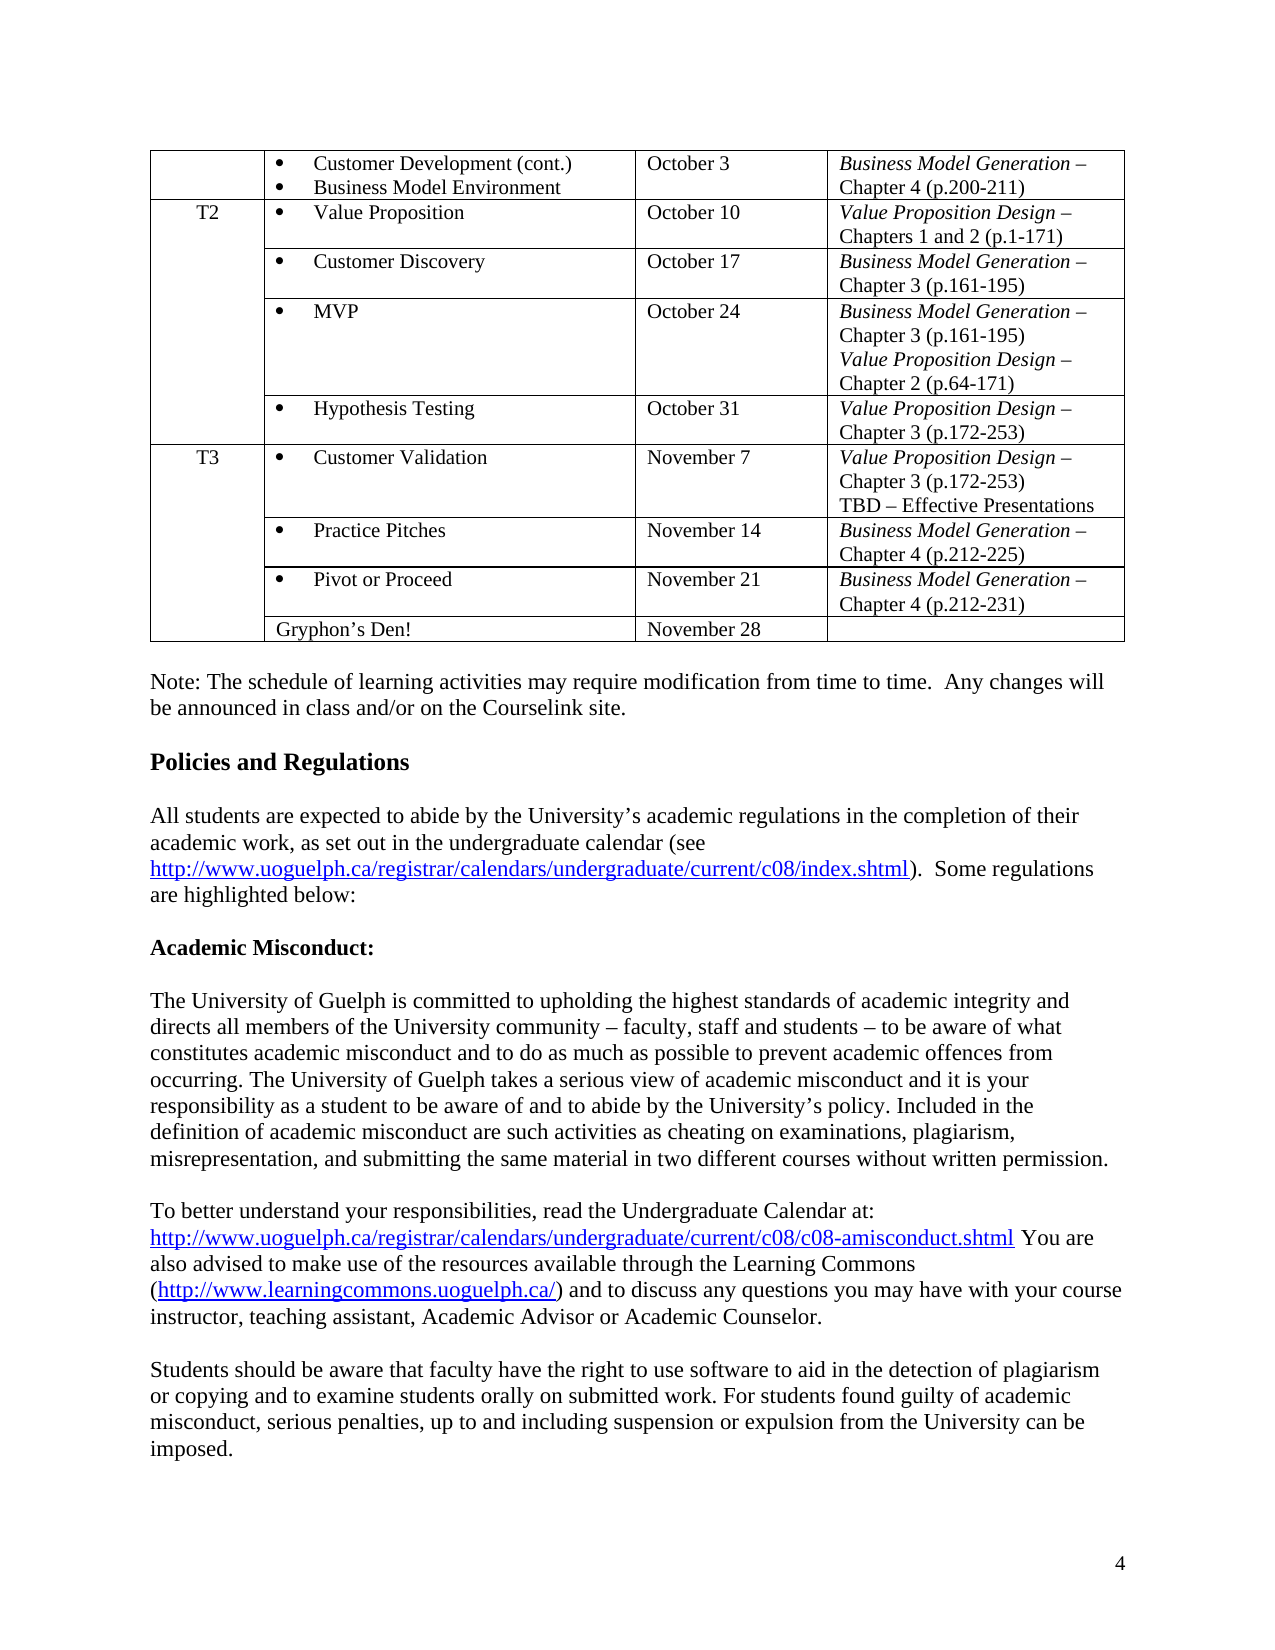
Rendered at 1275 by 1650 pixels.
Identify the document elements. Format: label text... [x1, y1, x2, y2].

table_cell Business Model Generation – Chapter 4 (p.212-225) [828, 518, 1124, 566]
table_cell T3 [151, 445, 264, 641]
table_cell Value Proposition [265, 200, 635, 248]
text All students are expected to abide by the University’s academic regulations in the completion of their academic work, as set out in the undergraduate calendar (see http://www.uoguelph.ca/registrar/calendars/undergraduate/current/c08/index.shtml). Some regulations are highlighted below: [150, 802, 1125, 908]
table_cell Business Model Generation – Chapter 4 (p.212-231) [828, 568, 1124, 616]
text To better understand your responsibilities, read the Undergraduate Calendar at: http://www.uoguelph.ca/registrar/calendars/undergraduate/current/c08/c08-amisconduct.shtml You are also advised to make use of the resources available through the Learning Commons (http://www.learningcommons.uoguelph.ca/) and to discuss any questions you may have with your course instructor, teaching assistant, Academic Advisor or Academic Counselor. [150, 1197, 1125, 1329]
table_cell Customer Development (cont.) Business Model Environment [265, 151, 635, 199]
table_cell [828, 617, 1124, 641]
text Academic Misconduct: [150, 934, 1125, 960]
table_cell November 7 [636, 445, 827, 517]
table_cell Customer Discovery [265, 249, 635, 297]
text Students should be aware that faculty have the right to use software to aid in the detection of plagiarism or copying and to examine students orally on submitted work. For students found guilty of academic misconduct, serious penalties, up to and including suspension or expulsion from the University can be imposed. [150, 1356, 1125, 1461]
table_cell Value Proposition Design – Chapter 3 (p.172-253) [828, 396, 1124, 444]
text Note: The schedule of learning activities may require modification from time to time. Any changes will be announced in class and/or on the Courselink site. [150, 668, 1125, 721]
table_cell Value Proposition Design – Chapters 1 and 2 (p.1-171) [828, 200, 1124, 248]
table_cell Value Proposition Design – Chapter 3 (p.172-253) TBD – Effective Presentations [828, 445, 1124, 517]
table_cell MVP [265, 299, 635, 395]
table_cell October 3 [636, 151, 827, 199]
table_cell Business Model Generation – Chapter 4 (p.200-211) [828, 151, 1124, 199]
table_cell Customer Validation [265, 445, 635, 517]
table_cell October 24 [636, 299, 827, 395]
text The University of Guelph is committed to upholding the highest standards of academic integrity and directs all members of the University community – faculty, staff and students – to be aware of what constitutes academic misconduct and to do as much as possible to prevent academic offences from occurring. The takes a serious view of academic misconduct and it is your responsibility as a student to be aware of and to abide by the University’s policy. Included in the definition of academic misconduct are such activities as cheating on examinations, plagiarism, misrepresentation, and submitting the same material in two different courses without written permission. [150, 987, 1125, 1171]
text Policies and Regulations [150, 747, 1125, 776]
table_cell October 31 [636, 396, 827, 444]
table_cell November 14 [636, 518, 827, 566]
table_cell Hypothesis Testing [265, 396, 635, 444]
table_cell November 28 [636, 617, 827, 641]
table_cell Gryphon’s Den! [265, 617, 635, 641]
table_cell Business Model Generation – Chapter 3 (p.161-195) [828, 249, 1124, 297]
table_cell October 10 [636, 200, 827, 248]
table_cell October 17 [636, 249, 827, 297]
table_cell Pivot or Proceed [265, 568, 635, 616]
table_cell T2 [151, 200, 264, 444]
table_cell Practice Pitches [265, 518, 635, 566]
table_cell November 21 [636, 568, 827, 616]
table_cell Business Model Generation – Chapter 3 (p.161-195) Value Proposition Design – Chapter 2 (p.64-171) [828, 299, 1124, 395]
